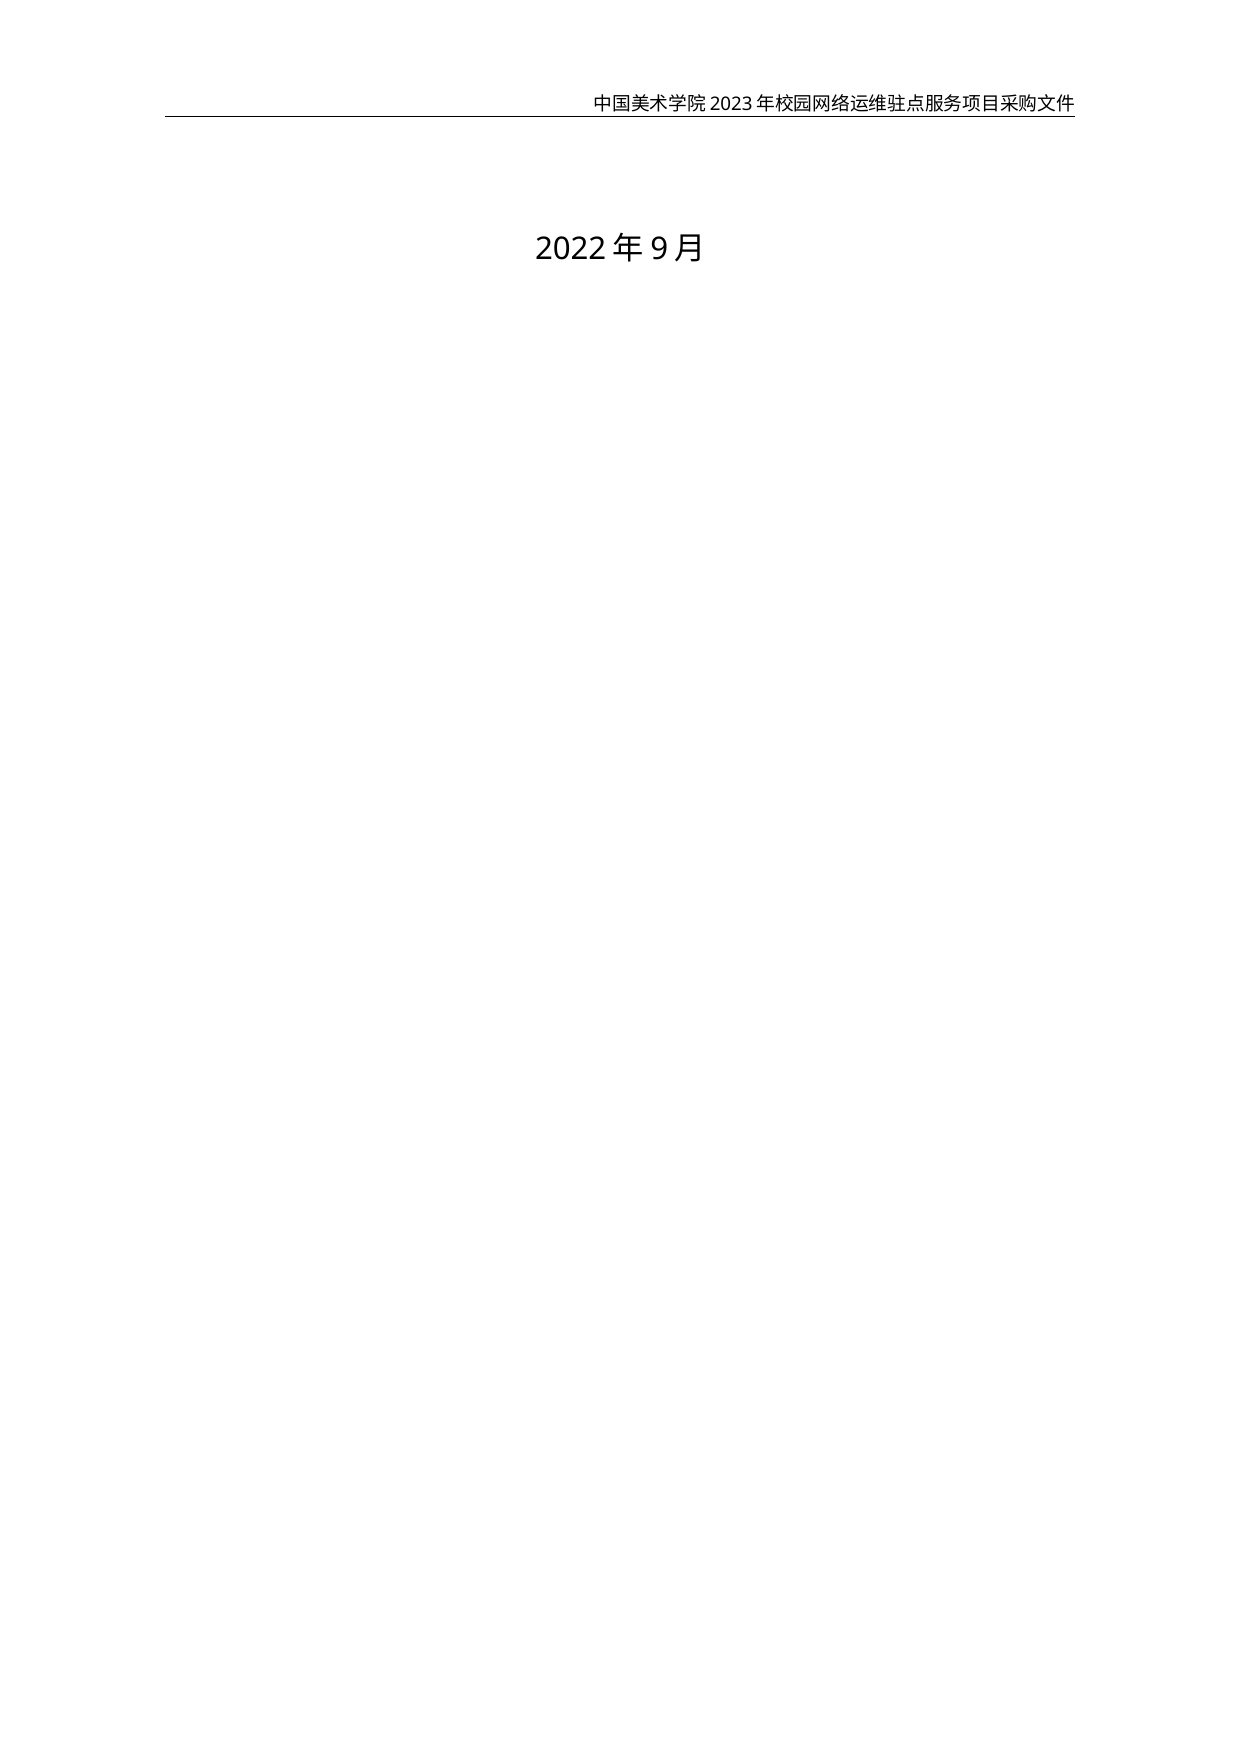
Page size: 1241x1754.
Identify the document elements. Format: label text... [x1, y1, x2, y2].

table_cell 2022年9月 [244, 162, 997, 268]
